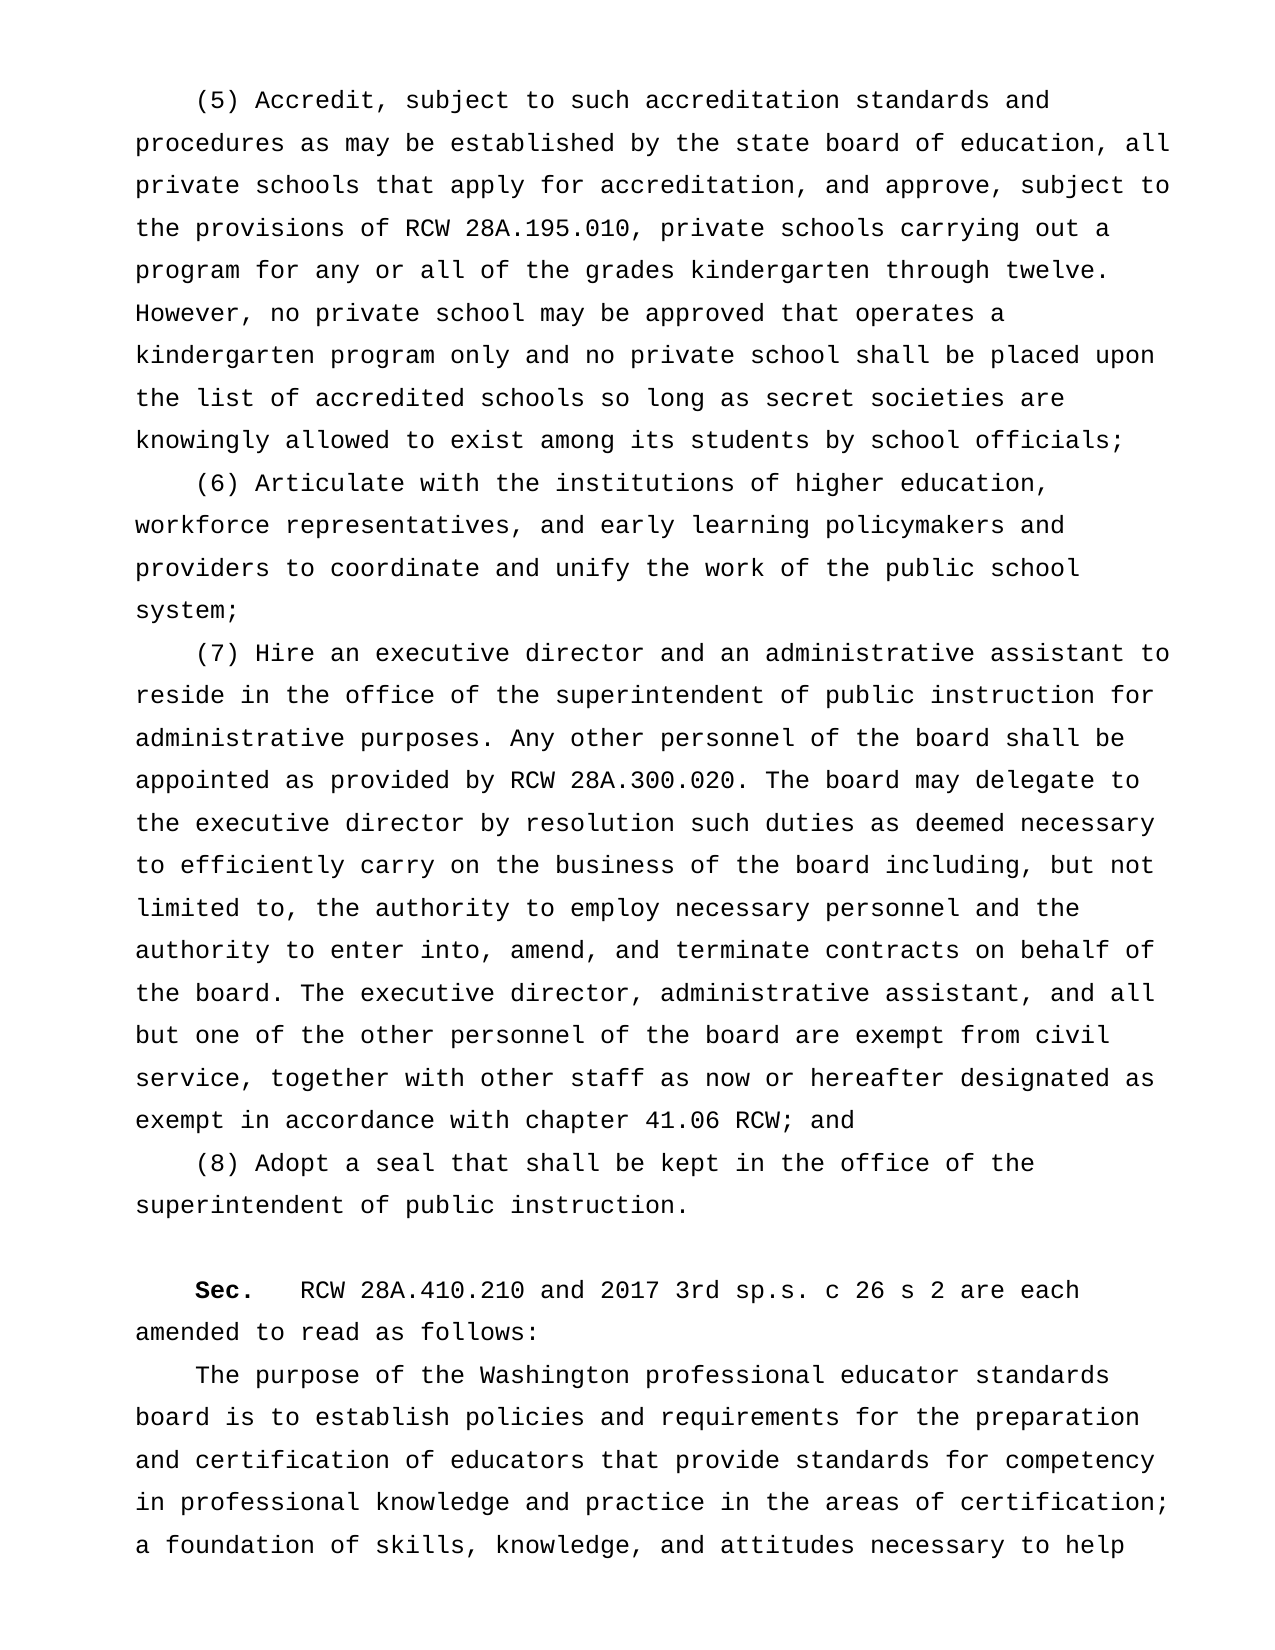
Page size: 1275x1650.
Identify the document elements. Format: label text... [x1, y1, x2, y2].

text (8) Adopt a seal that shall be kept in the office of the superintendent of public instruction. [135, 1137, 1170, 1222]
text (6) Articulate with the institutions of higher education, workforce representatives, and early learning policymakers and providers to coordinate and unify the work of the public school system; [135, 457, 1170, 627]
text Sec. RCW 28A.410.210 and 2017 3rd sp.s. c 26 s 2 are each amended to read as follows: [135, 1264, 1170, 1349]
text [135, 1349, 1170, 1562]
text (5) Accredit, subject to such accreditation standards and procedures as may be established by the state board of education, all private schools that apply for accreditation, and approve, subject to the provisions of RCW 28A.195.010, private schools carrying out a program for any or all of the grades kindergarten through twelve. However, no private school may be approved that operates a kindergarten program only and no private school shall be placed upon the list of accredited schools so long as secret societies are knowingly allowed to exist among its students by school officials; [135, 75, 1170, 457]
text (7) Hire an executive director and an administrative assistant to reside in the office of the superintendent of public instruction for administrative purposes. Any other personnel of the board shall be appointed as provided by RCW 28A.300.020. The board may delegate to the executive director by resolution such duties as deemed necessary to efficiently carry on the business of the board including, but not limited to, the authority to employ necessary personnel and the authority to enter into, amend, and terminate contracts on behalf of the board. The executive director, administrative assistant, and all but one of the other personnel of the board are exempt from civil service, together with other staff as now or hereafter designated as exempt in accordance with chapter 41.06 RCW; and [135, 627, 1170, 1137]
